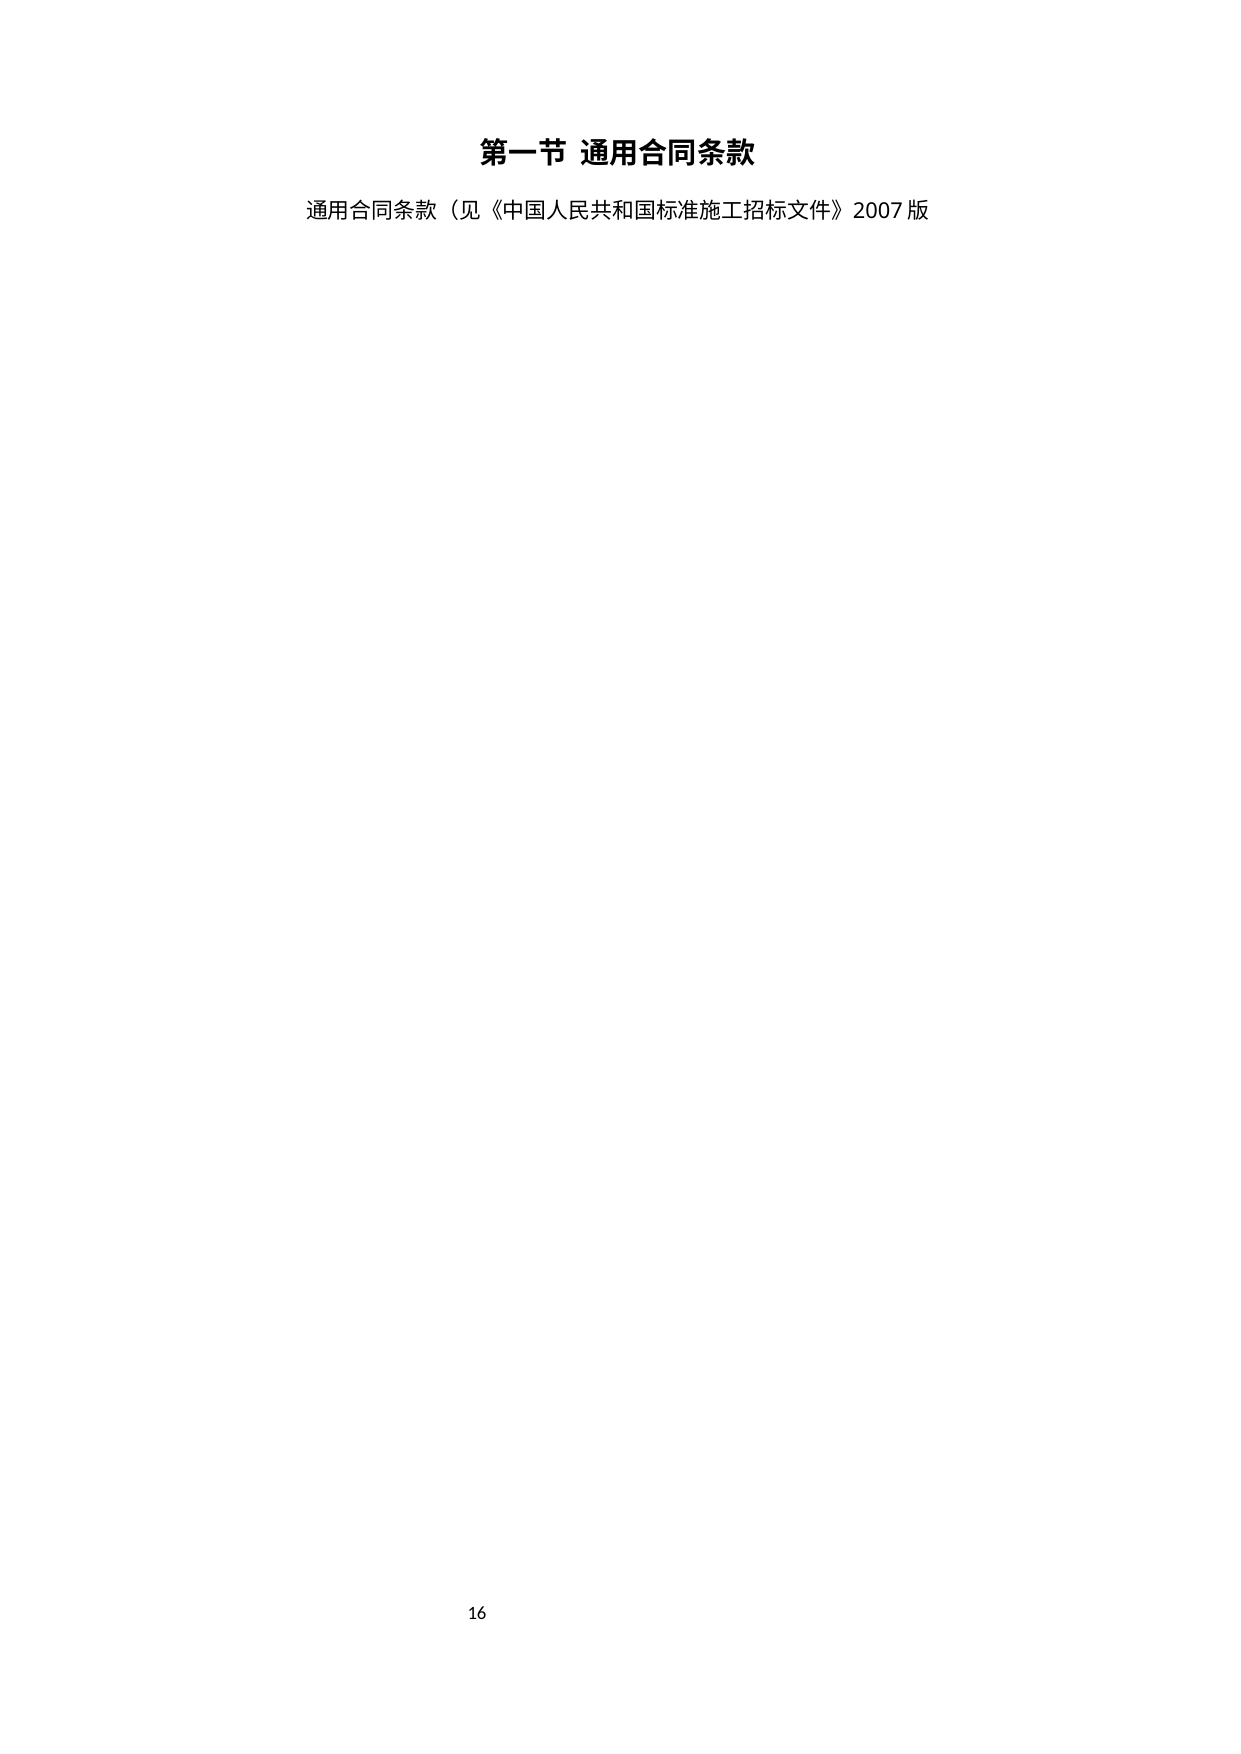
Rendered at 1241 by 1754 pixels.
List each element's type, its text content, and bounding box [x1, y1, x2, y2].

text 通用合同条款（见《中国人民共和国标准施工招标文件》2007版 [107, 193, 1128, 225]
subtitle 第一节 通用合同条款 [107, 130, 1128, 172]
